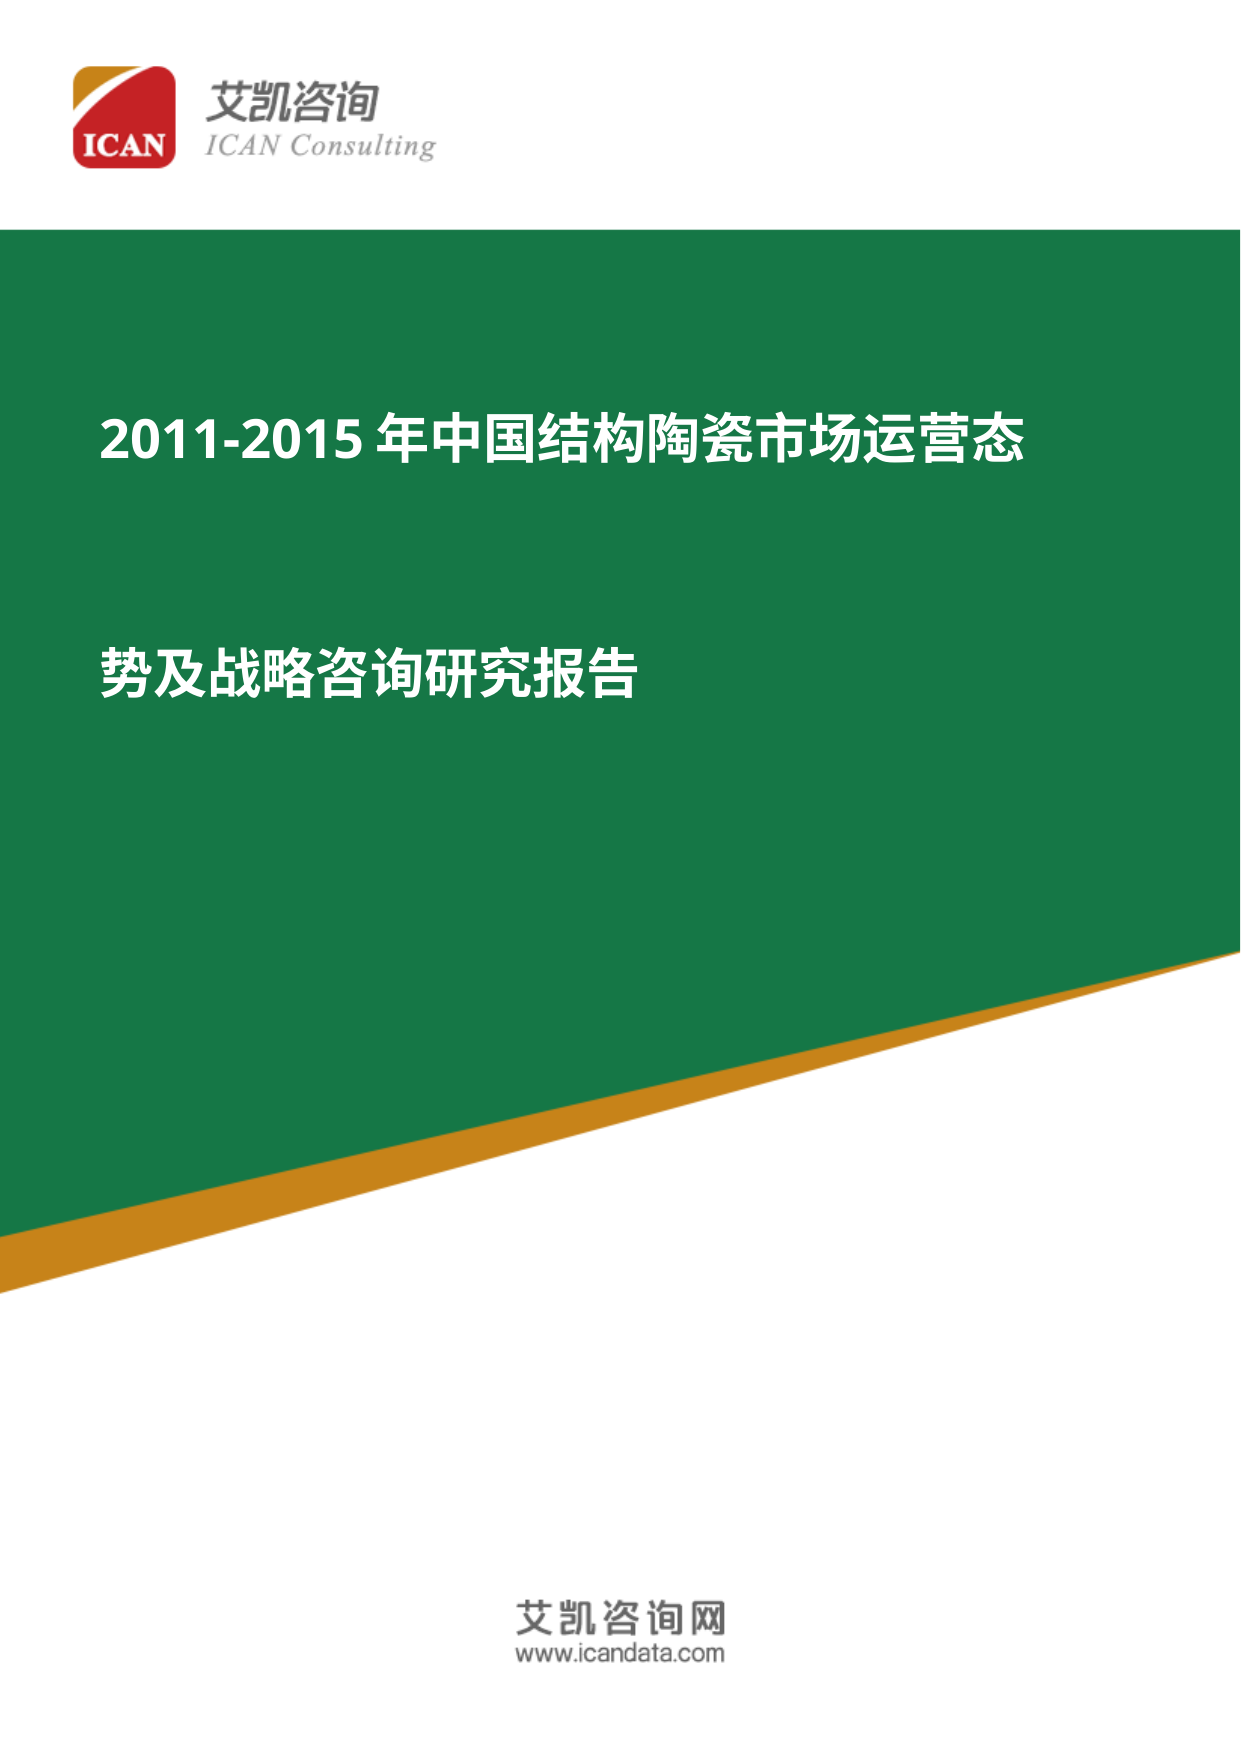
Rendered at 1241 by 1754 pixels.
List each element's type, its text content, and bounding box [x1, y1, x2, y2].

subtitle 2011-2015年中国结构陶瓷市场运营态势及战略咨询研究报告 [99, 386, 1053, 718]
picture [0, 5, 1241, 1754]
